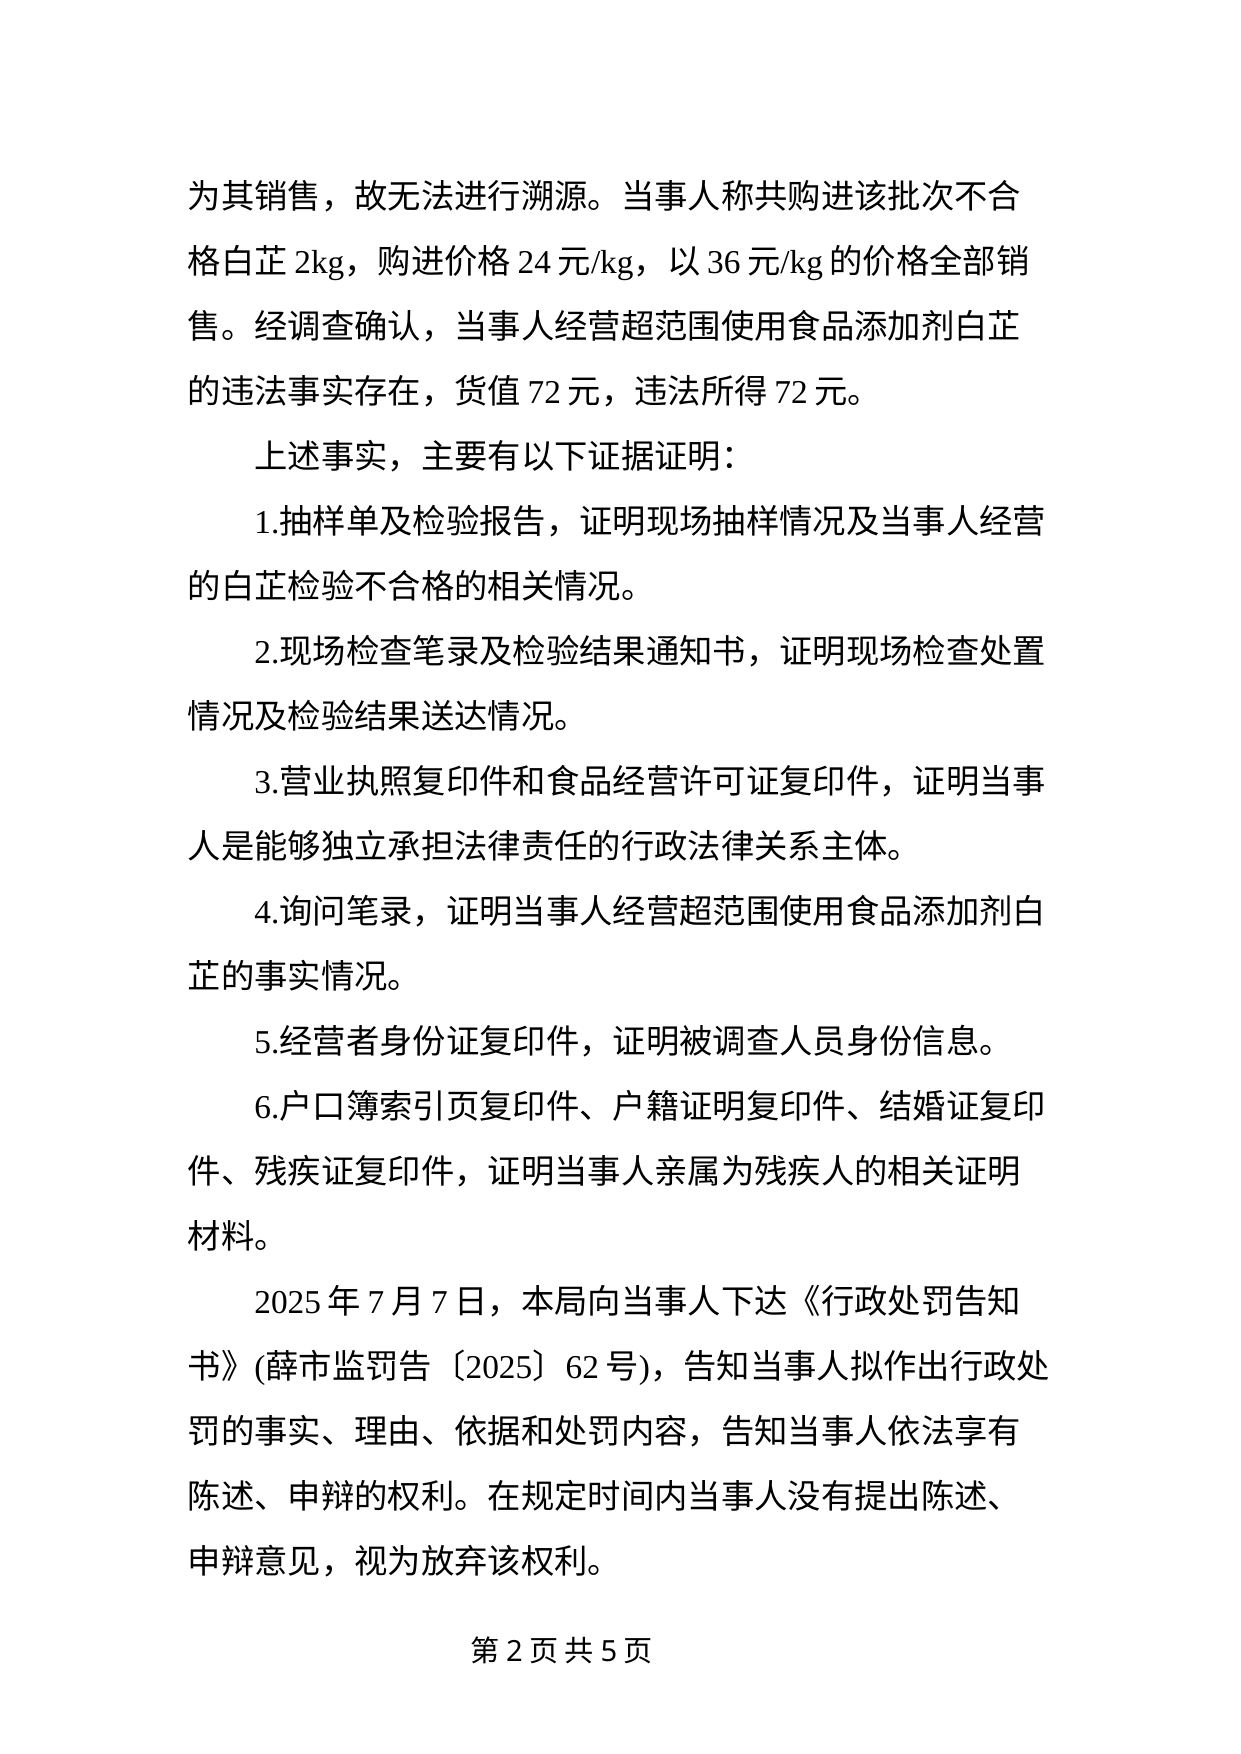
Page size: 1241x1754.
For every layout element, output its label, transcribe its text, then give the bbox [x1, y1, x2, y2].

text 2.现场检查笔录及检验结果通知书，证明现场检查处置情况及检验结果送达情况。 [187, 617, 1053, 747]
text 1.抽样单及检验报告，证明现场抽样情况及当事人经营的白芷检验不合格的相关情况。 [187, 487, 1053, 617]
text 4.询问笔录，证明当事人经营超范围使用食品添加剂白芷的事实情况。 [187, 877, 1053, 1007]
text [187, 162, 1053, 422]
text 上述事实，主要有以下证据证明： [187, 422, 1053, 487]
text 6.户口簿索引页复印件、户籍证明复印件、结婚证复印件、残疾证复印件，证明当事人亲属为残疾人的相关证明材料。 [187, 1072, 1053, 1267]
text 2025年7月7日，本局向当事人下达《行政处罚告知书》(薛市监罚告〔2025〕62号)，告知当事人拟作出行政处罚的事实、理由、依据和处罚内容，告知当事人依法享有陈述、申辩的权利。在规定时间内当事人没有提出陈述、申辩意见，视为放弃该权利。 [187, 1267, 1053, 1592]
text 5.经营者身份证复印件，证明被调查人员身份信息。 [187, 1007, 1053, 1072]
text 3.营业执照复印件和食品经营许可证复印件，证明当事人是能够独立承担法律责任的行政法律关系主体。 [187, 747, 1053, 877]
